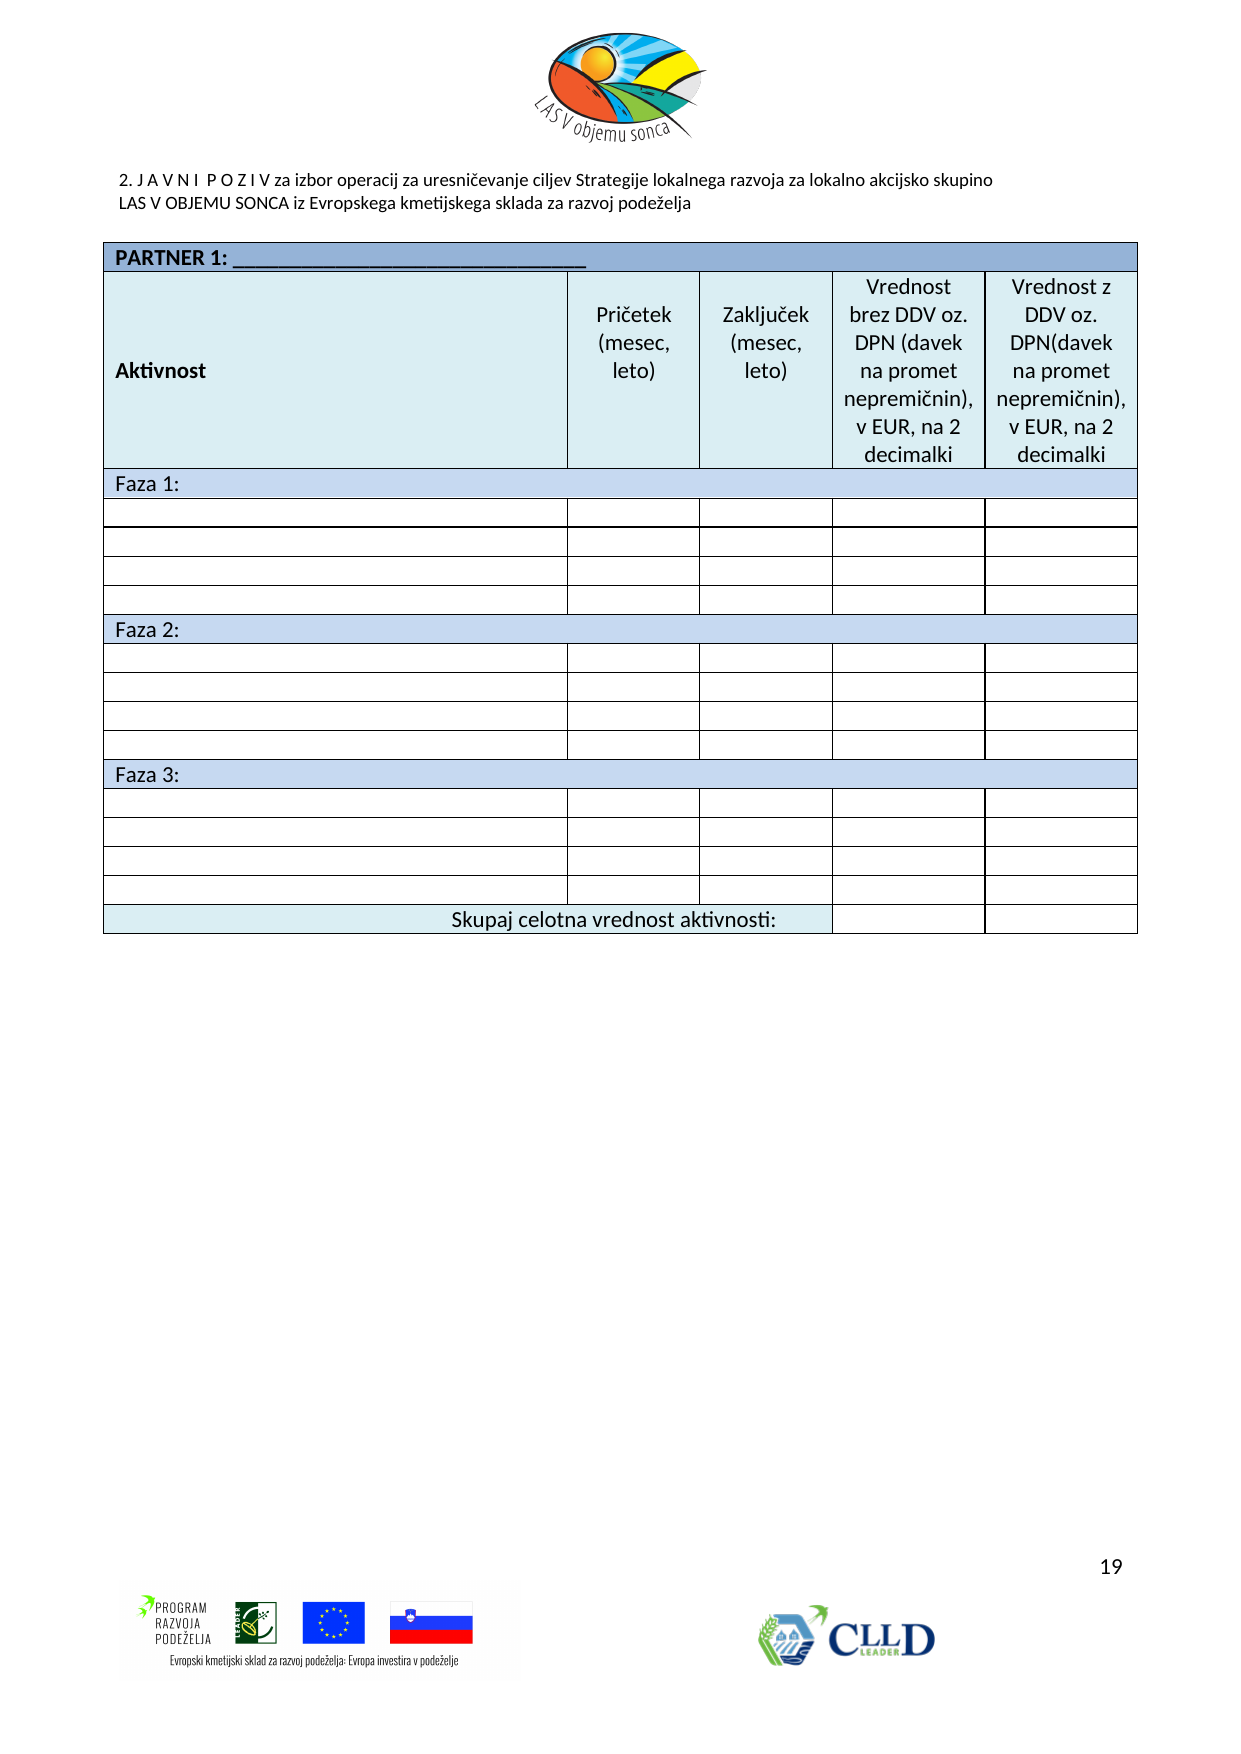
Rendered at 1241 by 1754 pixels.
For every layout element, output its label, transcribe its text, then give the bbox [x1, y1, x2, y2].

table_cell [568, 528, 699, 556]
table_cell [700, 557, 832, 584]
table_cell [700, 876, 832, 904]
table_cell Vrednost z DDV oz. DPN(davek na promet nepremičnin), v EUR, na 2 decimalki [986, 272, 1137, 468]
table_cell [104, 876, 567, 904]
table_cell [700, 789, 832, 817]
table_cell [104, 818, 567, 846]
table_cell Pričetek (mesec, leto) [568, 272, 699, 468]
table_cell Aktivnost [104, 272, 567, 468]
table_cell [986, 789, 1137, 817]
table_cell [568, 499, 699, 526]
table_cell Zaključek (mesec, leto) [700, 272, 832, 468]
table_cell [104, 557, 567, 584]
picture [118, 1580, 521, 1681]
table_cell [700, 673, 832, 701]
table_cell [568, 586, 699, 614]
table_cell [568, 673, 699, 701]
table_cell [104, 644, 567, 672]
table_cell [986, 818, 1137, 846]
table_cell [568, 644, 699, 672]
table_cell [833, 876, 984, 904]
table_cell [833, 905, 984, 933]
table_cell [833, 789, 984, 817]
table_cell [568, 818, 699, 846]
table_cell [568, 789, 699, 817]
table_cell [833, 644, 984, 672]
table_cell [986, 847, 1137, 875]
table_cell [700, 702, 832, 730]
table_cell [104, 847, 567, 875]
table_cell [986, 673, 1137, 701]
table_cell [104, 499, 567, 526]
table_cell [700, 499, 832, 526]
table_header PARTNER 1: _______________________________ [104, 243, 1137, 271]
table_cell [568, 847, 699, 875]
table_cell [700, 847, 832, 875]
picture [531, 29, 710, 146]
table_cell [986, 557, 1137, 584]
table_cell [104, 673, 567, 701]
table_cell [833, 499, 984, 526]
table_cell [833, 557, 984, 584]
table_cell [700, 731, 832, 759]
table_cell [568, 557, 699, 584]
table_cell [700, 586, 832, 614]
table_cell [568, 702, 699, 730]
table_cell [833, 702, 984, 730]
table_cell Vrednost brez DDV oz. DPN (davek na promet nepremičnin), v EUR, na 2 decimalki [833, 272, 984, 468]
table_cell [986, 702, 1137, 730]
table_cell [833, 673, 984, 701]
table_cell [986, 731, 1137, 759]
table_cell [568, 876, 699, 904]
table_cell [833, 847, 984, 875]
table_cell [104, 789, 567, 817]
table_cell [700, 818, 832, 846]
table_cell [986, 499, 1137, 526]
table_cell [833, 528, 984, 556]
table_cell Faza 3: [104, 760, 1137, 788]
table_cell Faza 1: [104, 469, 1137, 497]
table_cell [986, 876, 1137, 904]
table_cell Faza 2: [104, 615, 1137, 643]
table_cell [568, 731, 699, 759]
table_cell [104, 528, 567, 556]
table_cell Skupaj celotna vrednost aktivnosti: [104, 905, 832, 933]
table_cell [104, 702, 567, 730]
picture [743, 1599, 950, 1681]
table_cell [700, 528, 832, 556]
table_cell [104, 731, 567, 759]
table_cell [833, 586, 984, 614]
table_cell [986, 586, 1137, 614]
table_cell [700, 644, 832, 672]
table_cell [986, 528, 1137, 556]
table_cell [833, 818, 984, 846]
table_cell [104, 586, 567, 614]
table_cell [986, 905, 1137, 933]
table_cell [986, 644, 1137, 672]
table_cell [833, 731, 984, 759]
